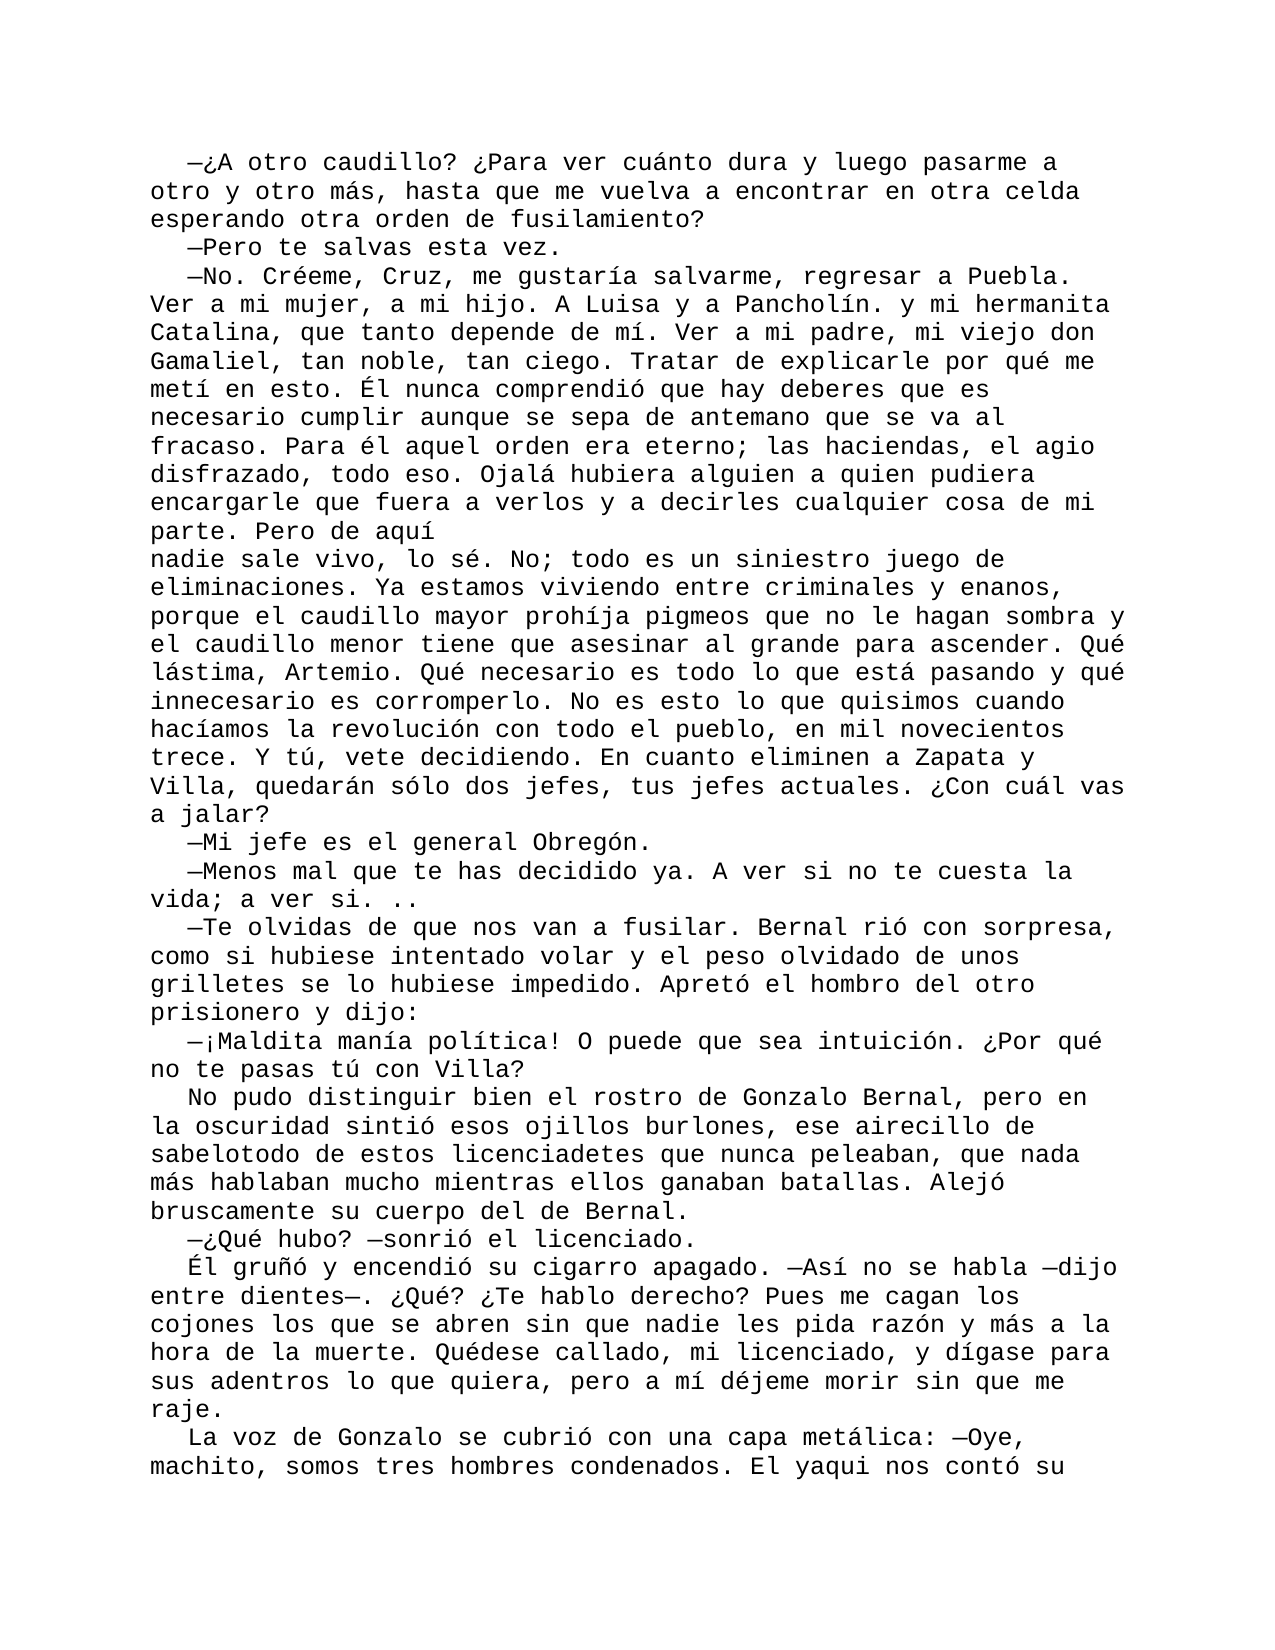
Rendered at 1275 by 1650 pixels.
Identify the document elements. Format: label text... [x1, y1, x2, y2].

text No pudo distinguir bien el rostro de Gonzalo Bernal, pero en la oscuridad sintió esos ojillos burlones, ese airecillo de sabelotodo de estos licenciadetes que nunca peleaban, que nada más hablaban mucho mientras ellos ganaban batallas. Alejó bruscamente su cuerpo del de Bernal. [150, 1085, 1125, 1227]
text nadie sale vivo, lo sé. No; todo es un siniestro juego de eliminaciones. Ya estamos viviendo entre criminales y enanos, porque el caudillo mayor prohíja pigmeos que no le hagan sombra y el caudillo menor tiene que asesinar al grande para ascender. Qué lástima, Artemio. Qué necesario es todo lo que está pasando y qué innecesario es corromperlo. No es esto lo que quisimos cuando hacíamos la revolución con todo el pueblo, en mil novecientos trece. Y tú, vete decidiendo. En cuanto eliminen a Zapata y Villa, quedarán sólo dos jefes, tus jefes actuales. ¿Con cuál vas a jalar? [150, 547, 1125, 830]
text Él gruñó y encendió su cigarro apagado. —Así no se habla —dijo entre dientes—. ¿Qué? ¿Te hablo derecho? Pues me cagan los cojones los que se abren sin que nadie les pida razón y más a la hora de la muerte. Quédese callado, mi licenciado, y dígase para sus adentros lo que quiera, pero a mí déjeme morir sin que me raje. [150, 1255, 1125, 1425]
text —No. Créeme, Cruz, me gustaría salvarme, regresar a Puebla. Ver a mi mujer, a mi hijo. A Luisa y a Pancholín. y mi hermanita Catalina, que tanto depende de mí. Ver a mi padre, mi viejo don Gamaliel, tan noble, tan ciego. Tratar de explicarle por qué me metí en esto. Él nunca comprendió que hay deberes que es necesario cumplir aunque se sepa de antemano que se va al fracaso. Para él aquel orden era eterno; las haciendas, el agio disfrazado, todo eso. Ojalá hubiera alguien a quien pudiera encargarle que fuera a verlos y a decirles cualquier cosa de mi parte. Pero de aquí [150, 263, 1125, 547]
text —Menos mal que te has decidido ya. A ver si no te cuesta la vida; a ver si. .. [150, 858, 1125, 915]
text —¿A otro caudillo? ¿Para ver cuánto dura y luego pasarme a otro y otro más, hasta que me vuelva a encontrar en otra celda esperando otra orden de fusilamiento? [150, 150, 1125, 235]
text —Te olvidas de que nos van a fusilar. Bernal rió con sorpresa, como si hubiese intentado volar y el peso olvidado de unos grilletes se lo hubiese impedido. Apretó el hombro del otro prisionero y dijo: [150, 915, 1125, 1028]
text —¿Qué hubo? —sonrió el licenciado. [150, 1227, 1125, 1255]
text —Pero te salvas esta vez. [150, 235, 1125, 263]
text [150, 1425, 1125, 1482]
text —¡Maldita manía política! O puede que sea intuición. ¿Por qué no te pasas tú con Villa? [150, 1028, 1125, 1085]
text —Mi jefe es el general Obregón. [150, 830, 1125, 858]
